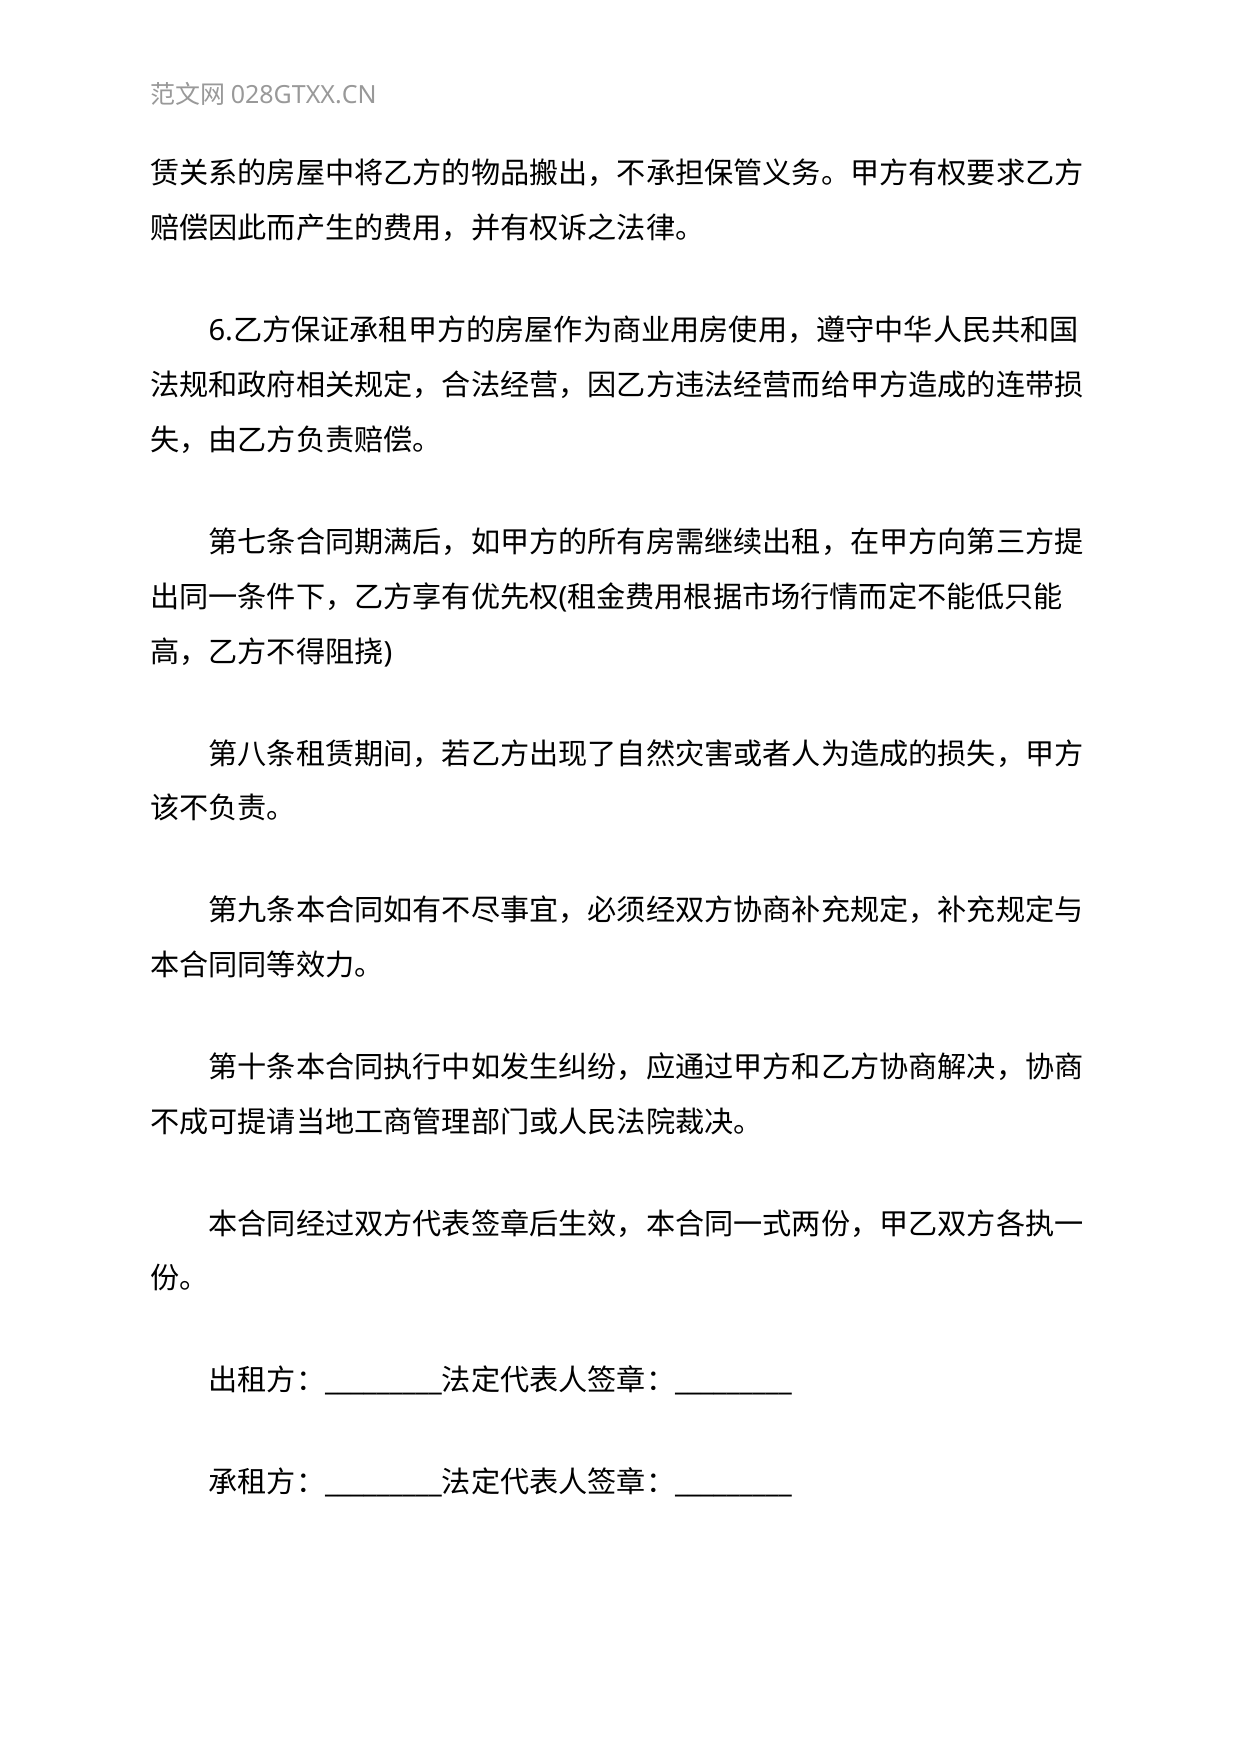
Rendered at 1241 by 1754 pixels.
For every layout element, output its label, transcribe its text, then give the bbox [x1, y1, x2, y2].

text 本合同经过双方代表签章后生效，本合同一式两份，甲乙双方各执一份。 [150, 1200, 1090, 1297]
text 第九条本合同如有不尽事宜，必须经双方协商补充规定，补充规定与本合同同等效力。 [150, 887, 1090, 984]
text 承租方：_________法定代表人签章：_________ [150, 1459, 1090, 1501]
text 第七条合同期满后，如甲方的所有房需继续出租，在甲方向第三方提出同一条件下，乙方享有优先权(租金费用根据市场行情而定不能低只能高，乙方不得阻挠) [150, 518, 1090, 671]
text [150, 150, 1090, 247]
text 第十条本合同执行中如发生纠纷，应通过甲方和乙方协商解决，协商不成可提请当地工商管理部门或人民法院裁决。 [150, 1043, 1090, 1141]
text 6.乙方保证承租甲方的房屋作为商业用房使用，遵守中华人民共和国法规和政府相关规定，合法经营，因乙方违法经营而给甲方造成的连带损失，由乙方负责赔偿。 [150, 307, 1090, 459]
text 第八条租赁期间，若乙方出现了自然灾害或者人为造成的损失，甲方该不负责。 [150, 730, 1090, 827]
text 出租方：_________法定代表人签章：_________ [150, 1357, 1090, 1399]
